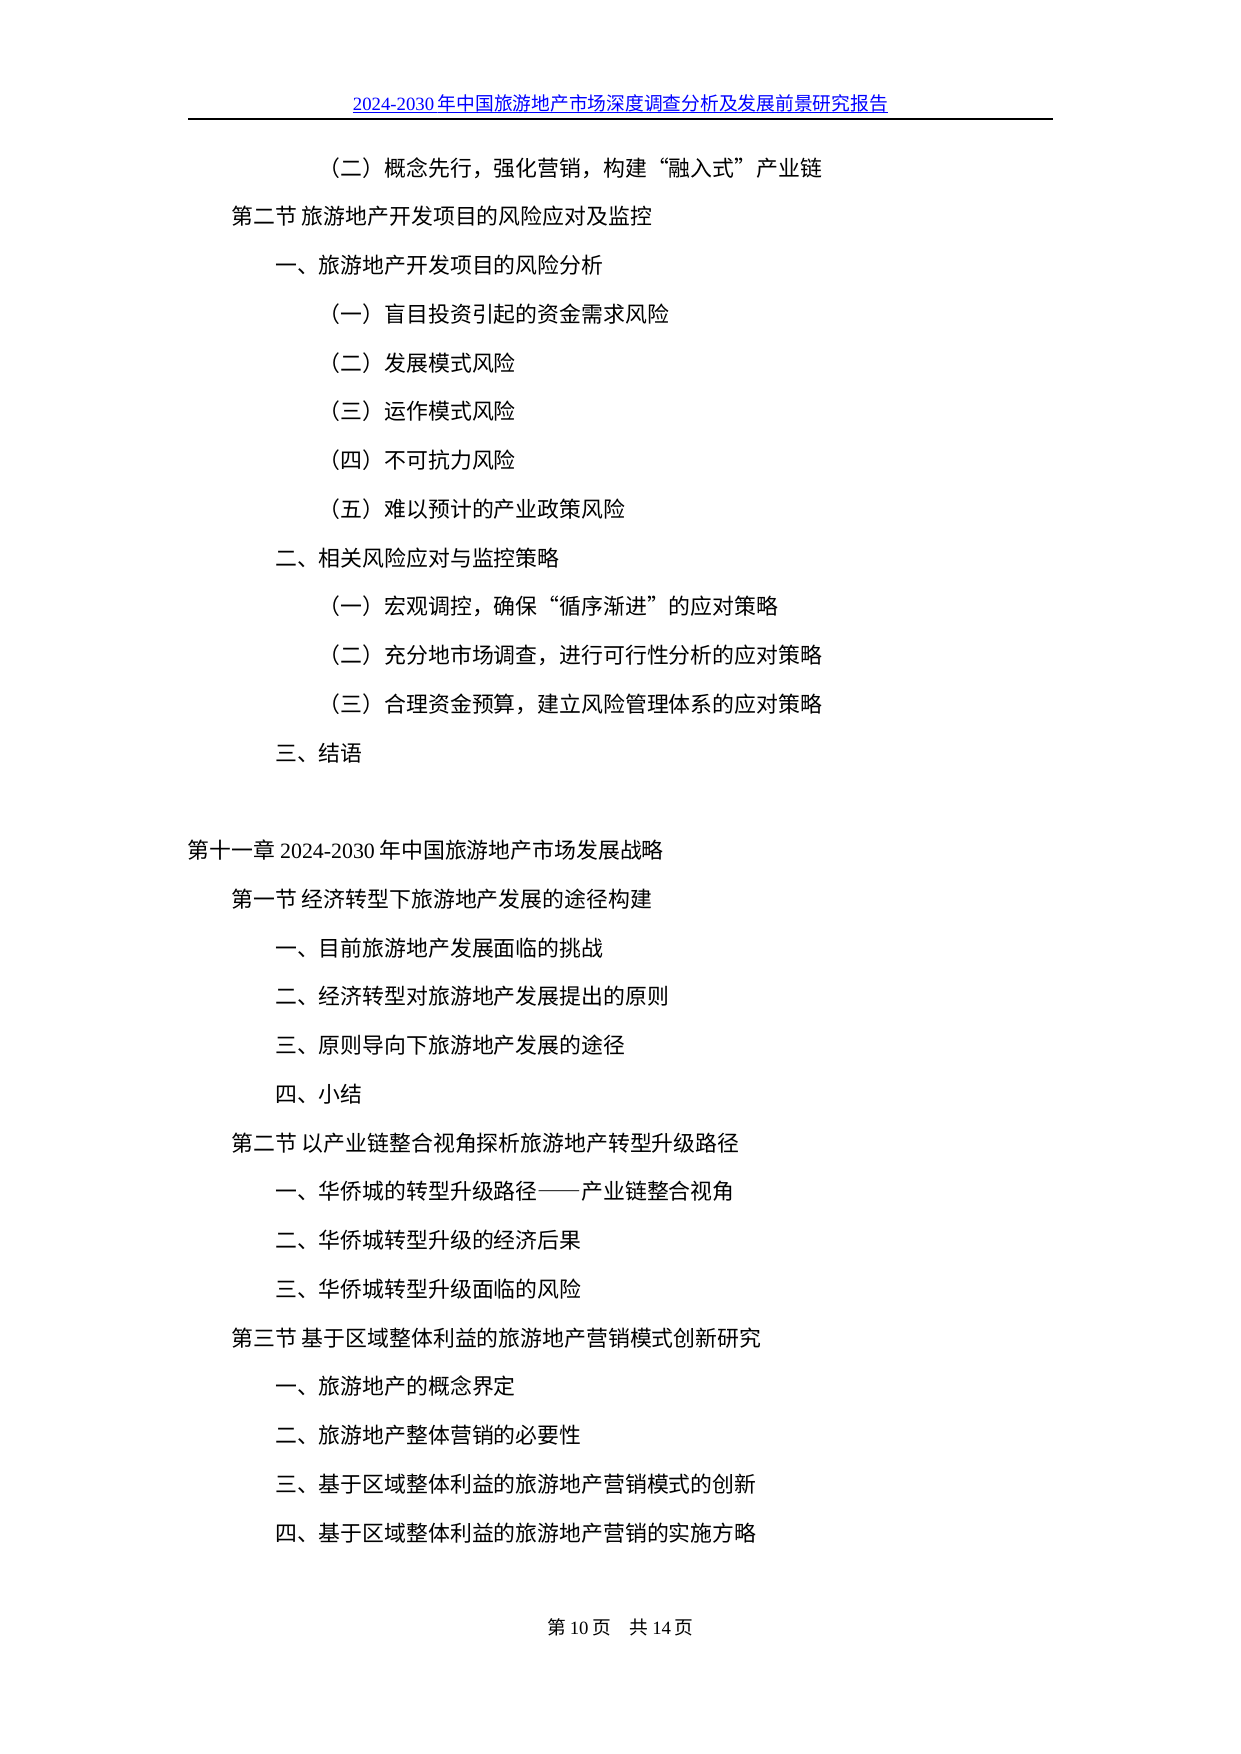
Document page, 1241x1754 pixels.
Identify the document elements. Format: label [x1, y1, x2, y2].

text [187, 150, 1053, 1548]
